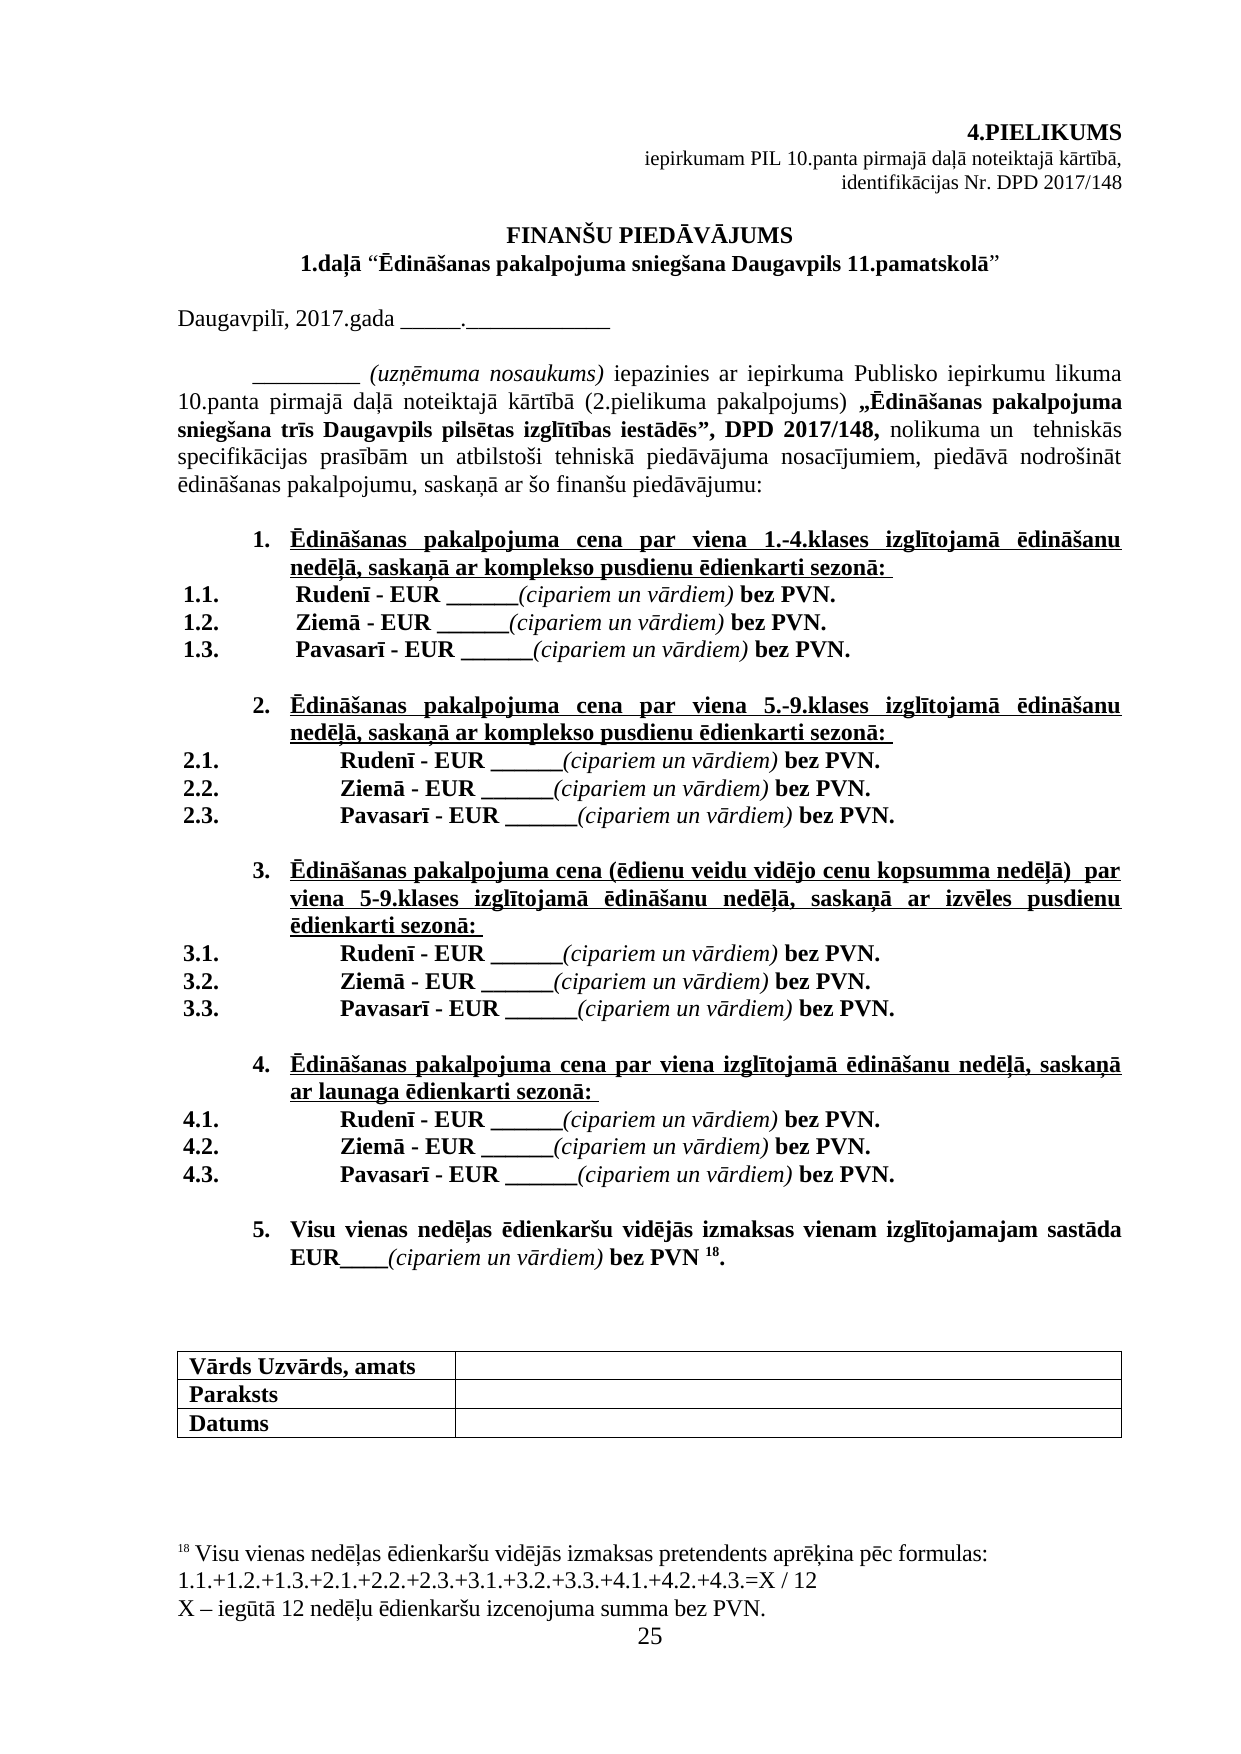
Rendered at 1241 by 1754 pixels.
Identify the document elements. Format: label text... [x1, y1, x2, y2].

list Pavasarī - EUR ______(cipariem un vārdiem) bez PVN. [177, 801, 1122, 829]
list Ēdināšanas pakalpojuma cena par viena 1.-4.klases izglītojamā ēdināšanu nedēļā, saskaņā ar komplekso pusdienu ēdienkarti sezonā: [252, 525, 1122, 580]
text iepirkumam PIL 10.panta pirmajā daļā noteiktajā kārtībā, [215, 146, 1122, 170]
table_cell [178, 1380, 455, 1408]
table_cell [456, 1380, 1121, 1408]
list Pavasarī - EUR ______(cipariem un vārdiem) bez PVN. [177, 636, 1122, 663]
text 1.daļā “Ēdināšanas pakalpojuma sniegšana Daugavpils 11.pamatskolā” [177, 249, 1122, 277]
list Pavasarī - EUR ______(cipariem un vārdiem) bez PVN. [177, 994, 1122, 1022]
list Ēdināšanas pakalpojuma cena par viena izglītojamā ēdināšanu nedēļā, saskaņā ar launaga ēdienkarti sezonā: [252, 1049, 1122, 1105]
list Rudenī - EUR ______(cipariem un vārdiem) bez PVN. [177, 580, 1122, 608]
list Rudenī - EUR ______(cipariem un vārdiem) bez PVN. [177, 939, 1122, 967]
text 4.PIELIKUMS [177, 118, 1122, 146]
list Ziemā - EUR ______(cipariem un vārdiem) bez PVN. [177, 608, 1122, 636]
list Visu vienas nedēļas ēdienkaršu vidējās izmaksas vienam izglītojamajam sastāda EUR____(cipariem un vārdiem) bez PVN . [252, 1215, 1122, 1270]
text FINANŠU PIEDĀVĀJUMS [177, 221, 1122, 249]
text Daugavpilī, 2017.gada _____.____________ [177, 304, 1122, 332]
list Ziemā - EUR ______(cipariem un vārdiem) bez PVN. [177, 967, 1122, 994]
text _________ (uzņēmuma nosaukums) iepazinies ar iepirkuma Publisko iepirkumu likuma 10.panta pirmajā daļā noteiktajā kārtībā (2.pielikuma pakalpojums) „Ēdināšanas pakalpojuma sniegšana trīs Daugavpils pilsētas izglītības iestādēs”, DPD 2017/148, nolikuma un tehniskās specifikācijas prasībām un atbilstoši tehniskā piedāvājuma nosacījumiem, piedāvā nodrošināt ēdināšanas pakalpojumu, saskaņā ar šo finanšu piedāvājumu: [177, 359, 1122, 497]
list Ziemā - EUR ______(cipariem un vārdiem) bez PVN. [177, 1132, 1122, 1160]
list Rudenī - EUR ______(cipariem un vārdiem) bez PVN. [177, 1105, 1122, 1132]
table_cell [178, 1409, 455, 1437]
list Pavasarī - EUR ______(cipariem un vārdiem) bez PVN. [177, 1160, 1122, 1188]
text identifikācijas Nr. DPD 2017/148 [177, 170, 1122, 194]
list Ziemā - EUR ______(cipariem un vārdiem) bez PVN. [177, 773, 1122, 801]
list Ēdināšanas pakalpojuma cena par viena 5.-9.klases izglītojamā ēdināšanu nedēļā, saskaņā ar komplekso pusdienu ēdienkarti sezonā: [252, 691, 1122, 746]
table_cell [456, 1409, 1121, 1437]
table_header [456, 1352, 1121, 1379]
list Ēdināšanas pakalpojuma cena (ēdienu veidu vidējo cenu kopsumma nedēļā) par viena 5-9.klases izglītojamā ēdināšanu nedēļā, saskaņā ar izvēles pusdienu ēdienkarti sezonā: [252, 856, 1122, 939]
list Rudenī - EUR ______(cipariem un vārdiem) bez PVN. [177, 746, 1122, 773]
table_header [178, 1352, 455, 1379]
